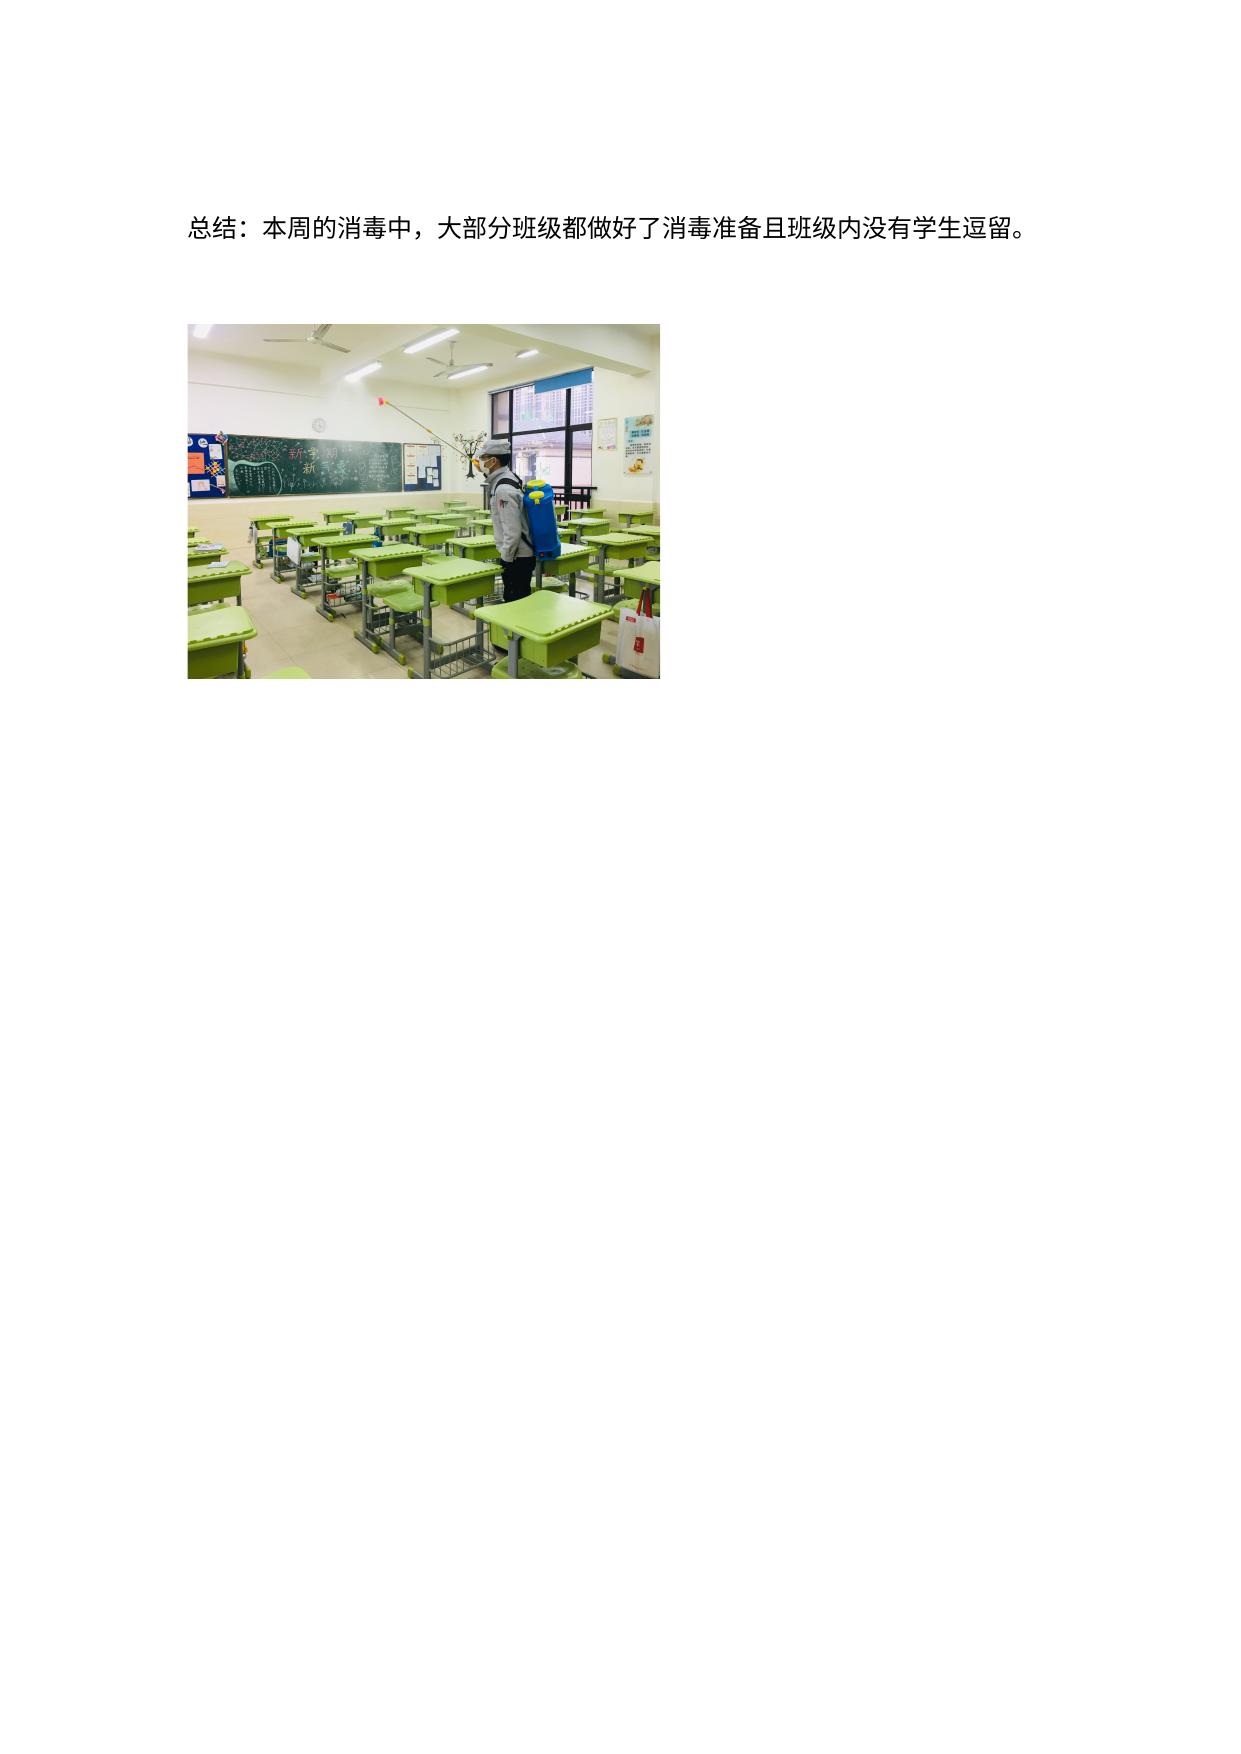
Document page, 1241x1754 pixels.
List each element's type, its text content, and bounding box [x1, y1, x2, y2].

text 总结：本周的消毒中，大部分班级都做好了消毒准备且班级内没有学生逗留。 [187, 194, 1053, 259]
picture [187, 324, 661, 679]
